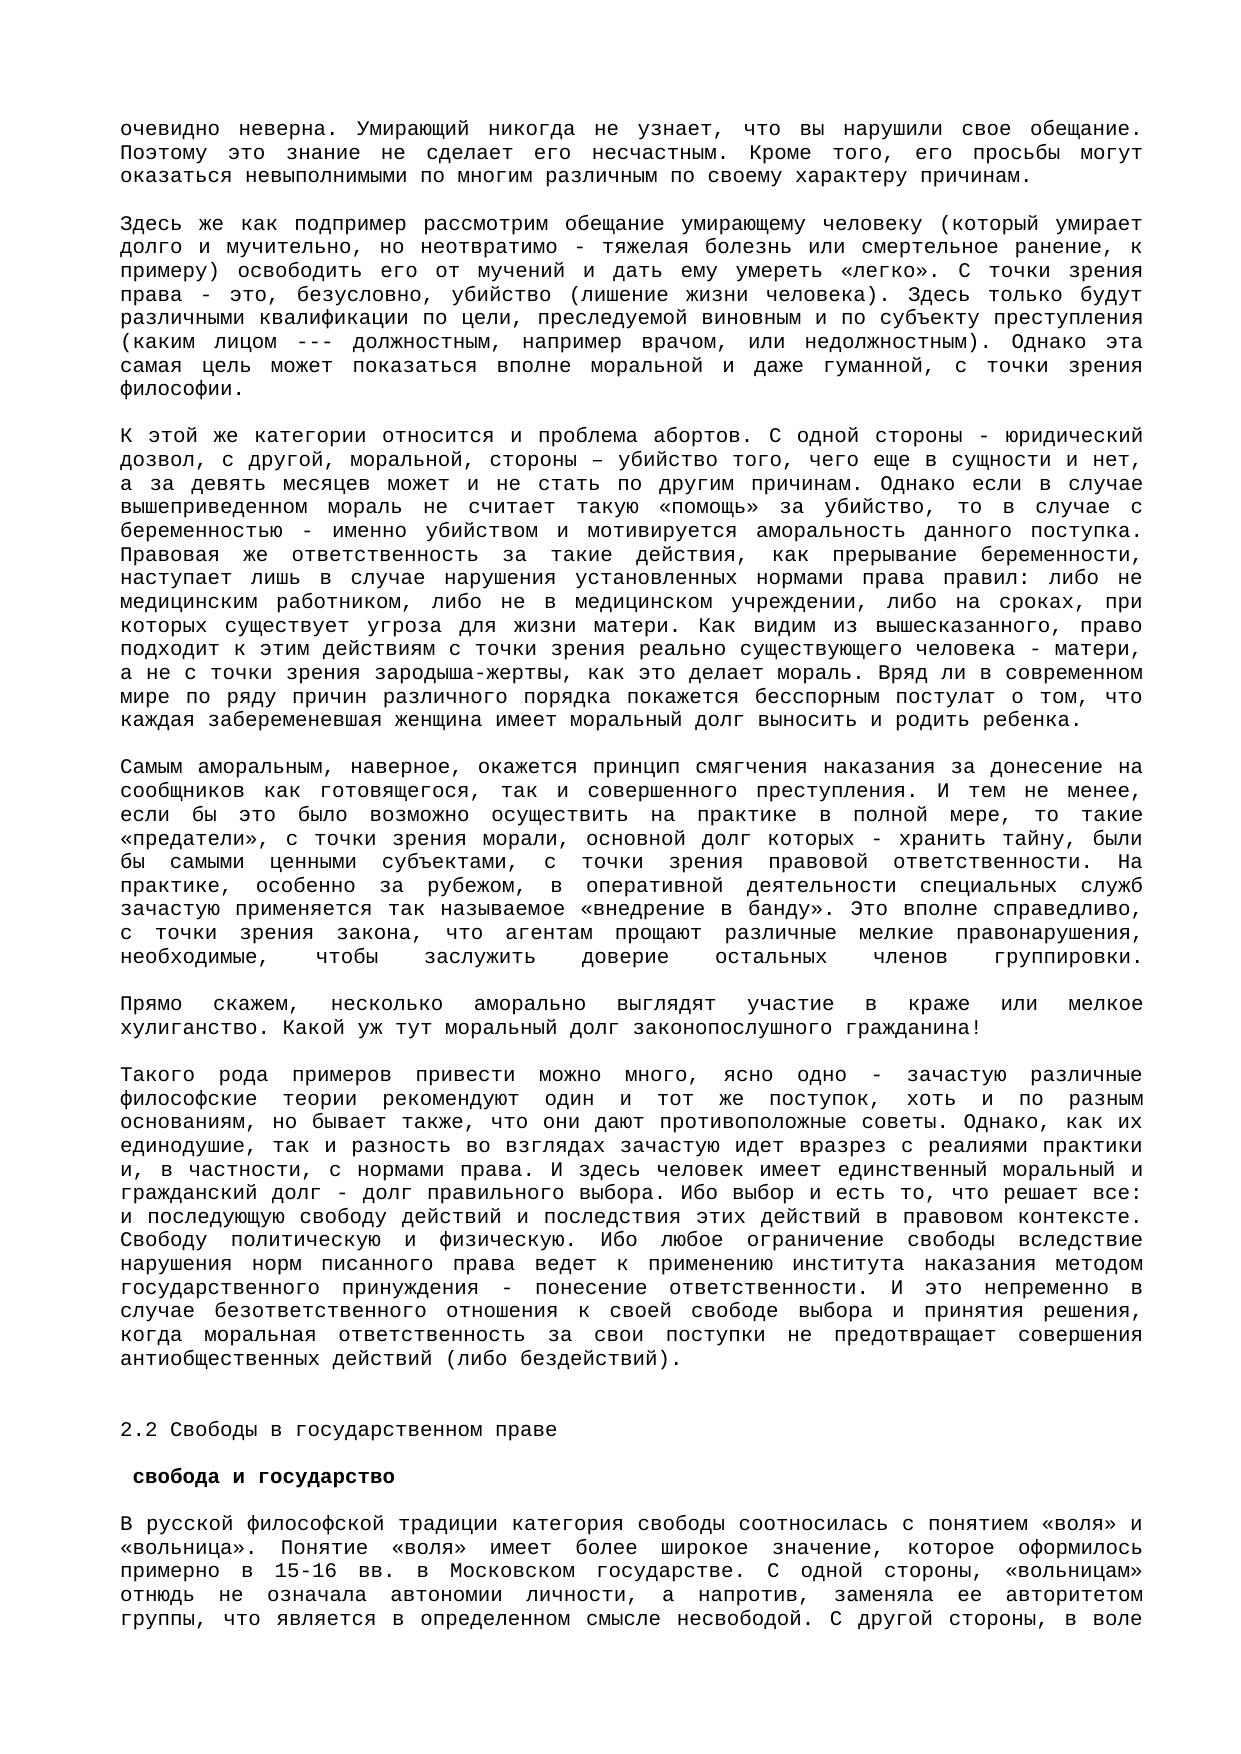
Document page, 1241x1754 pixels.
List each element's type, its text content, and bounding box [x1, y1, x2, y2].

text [120, 1513, 1144, 1631]
text Самым аморальным, наверное, окажется принцип смягчения наказания за донесение на сообщников как готовящегося, так и совершенного преступления. И тем не менее, если бы это было возможно осуществить на практике в полной мере, то такие «предатели», с точки зрения морали, основной долг которых - хранить тайну, были бы самыми ценными субъектами, с точки зрения правовой ответственности. На практике, особенно за рубежом, в оперативной деятельности специальных служб зачастую применяется так называемое «внедрение в банду». Это вполне справедливо, с точки зрения закона, что агентам прощают различные мелкие правонарушения, необходимые, чтобы заслужить доверие остальных членов группировки. [120, 757, 1144, 993]
text Прямо скажем, несколько аморально выглядят участие в краже или мелкое хулиганство. Какой уж тут моральный долг законопослушного гражданина! [120, 993, 1144, 1040]
text Такого рода примеров привести можно много, ясно одно - зачастую различные философские теории рекомендуют один и тот же поступок, хоть и по разным основаниям, но бывает также, что они дают противоположные советы. Однако, как их единодушие, так и разность во взглядах зачастую идет вразрез с реалиями практики и, в частности, с нормами права. И здесь человек имеет единственный моральный и гражданский долг - долг правильного выбора. Ибо выбор и есть то, что решает все: и последующую свободу действий и последствия этих действий в правовом контексте. Свободу политическую и физическую. Ибо любое ограничение свободы вследствие нарушения норм писанного права ведет к применению института наказания методом государственного принуждения - понесение ответственности. И это непременно в случае безответственного отношения к своей свободе выбора и принятия решения, когда моральная ответственность за свои поступки не предотвращает совершения антиобщественных действий (либо бездействий). [120, 1064, 1144, 1371]
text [120, 118, 1144, 189]
text 2.2 Свободы в государственном праве [120, 1419, 1144, 1442]
text Здесь же как подпример рассмотрим обещание умирающему человеку (который умирает долго и мучительно, но неотвратимо - тяжелая болезнь или смертельное ранение, к примеру) освободить его от мучений и дать ему умереть «легко». С точки зрения права - это, безусловно, убийство (лишение жизни человека). Здесь только будут различными квалификации по цели, преследуемой виновным и по субъекту преступления (каким лицом --- должностным, например врачом, или недолжностным). Однако эта самая цель может показаться вполне моральной и даже гуманной, с точки зрения философии. [120, 213, 1144, 402]
text К этой же категории относится и проблема абортов. С одной стороны - юридический дозвол, с другой, моральной, стороны – убийство того, чего еще в сущности и нет, а за девять месяцев может и не стать по другим причинам. Однако если в случае вышеприведенном мораль не считает такую «помощь» за убийство, то в случае с беременностью - именно убийством и мотивируется аморальность данного поступка. Правовая же ответственность за такие действия, как прерывание беременности, наступает лишь в случае нарушения установленных нормами права правил: либо не медицинским работником, либо не в медицинском учреждении, либо на сроках, при которых существует угроза для жизни матери. Как видим из вышесказанного, право подходит к этим действиям с точки зрения реально существующего человека - матери, а не с точки зрения зародыша-жертвы, как это делает мораль. Вряд ли в современном мире по ряду причин различного порядка покажется бесспорным постулат о том, что каждая забеременевшая женщина имеет моральный долг выносить и родить ребенка. [120, 426, 1144, 733]
text свобода и государство [120, 1466, 1144, 1489]
